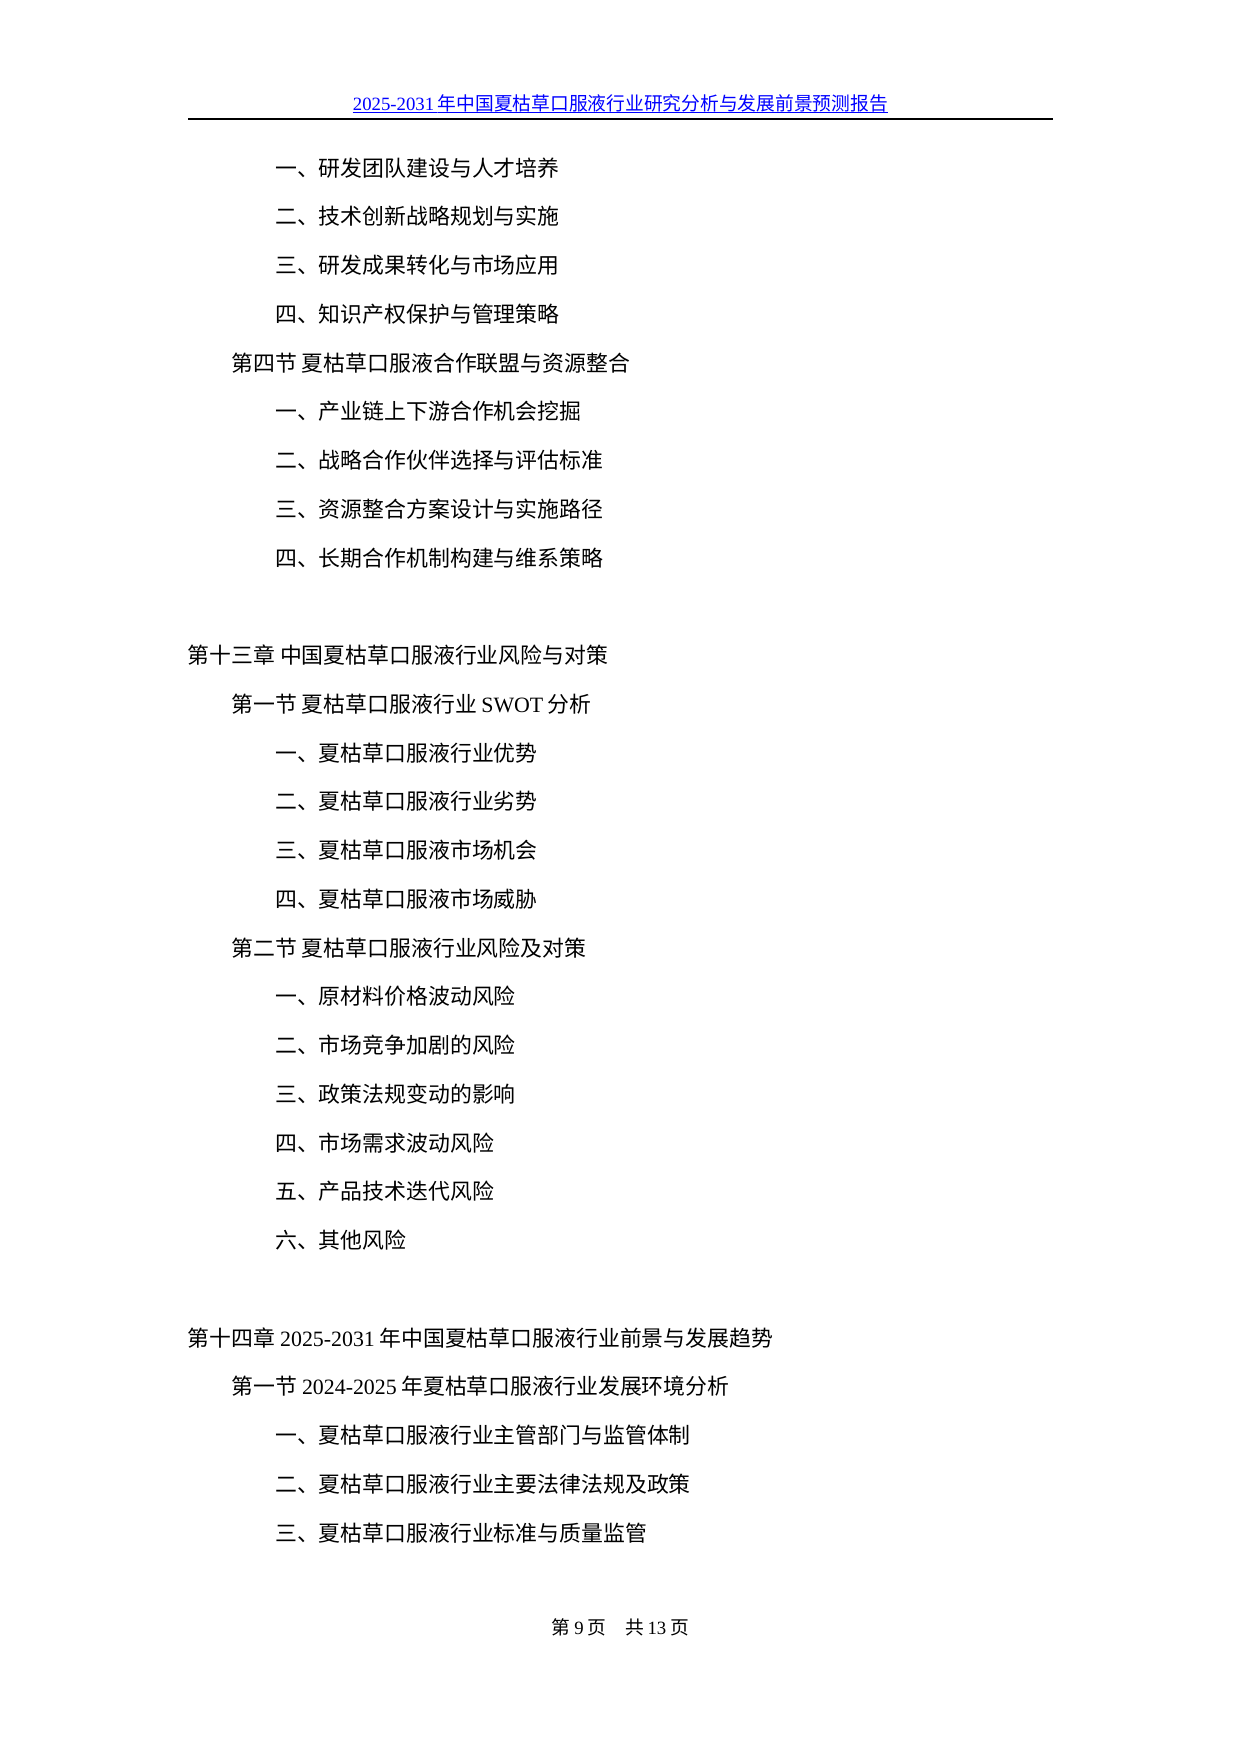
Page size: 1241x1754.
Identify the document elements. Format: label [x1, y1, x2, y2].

text [187, 150, 1053, 1548]
